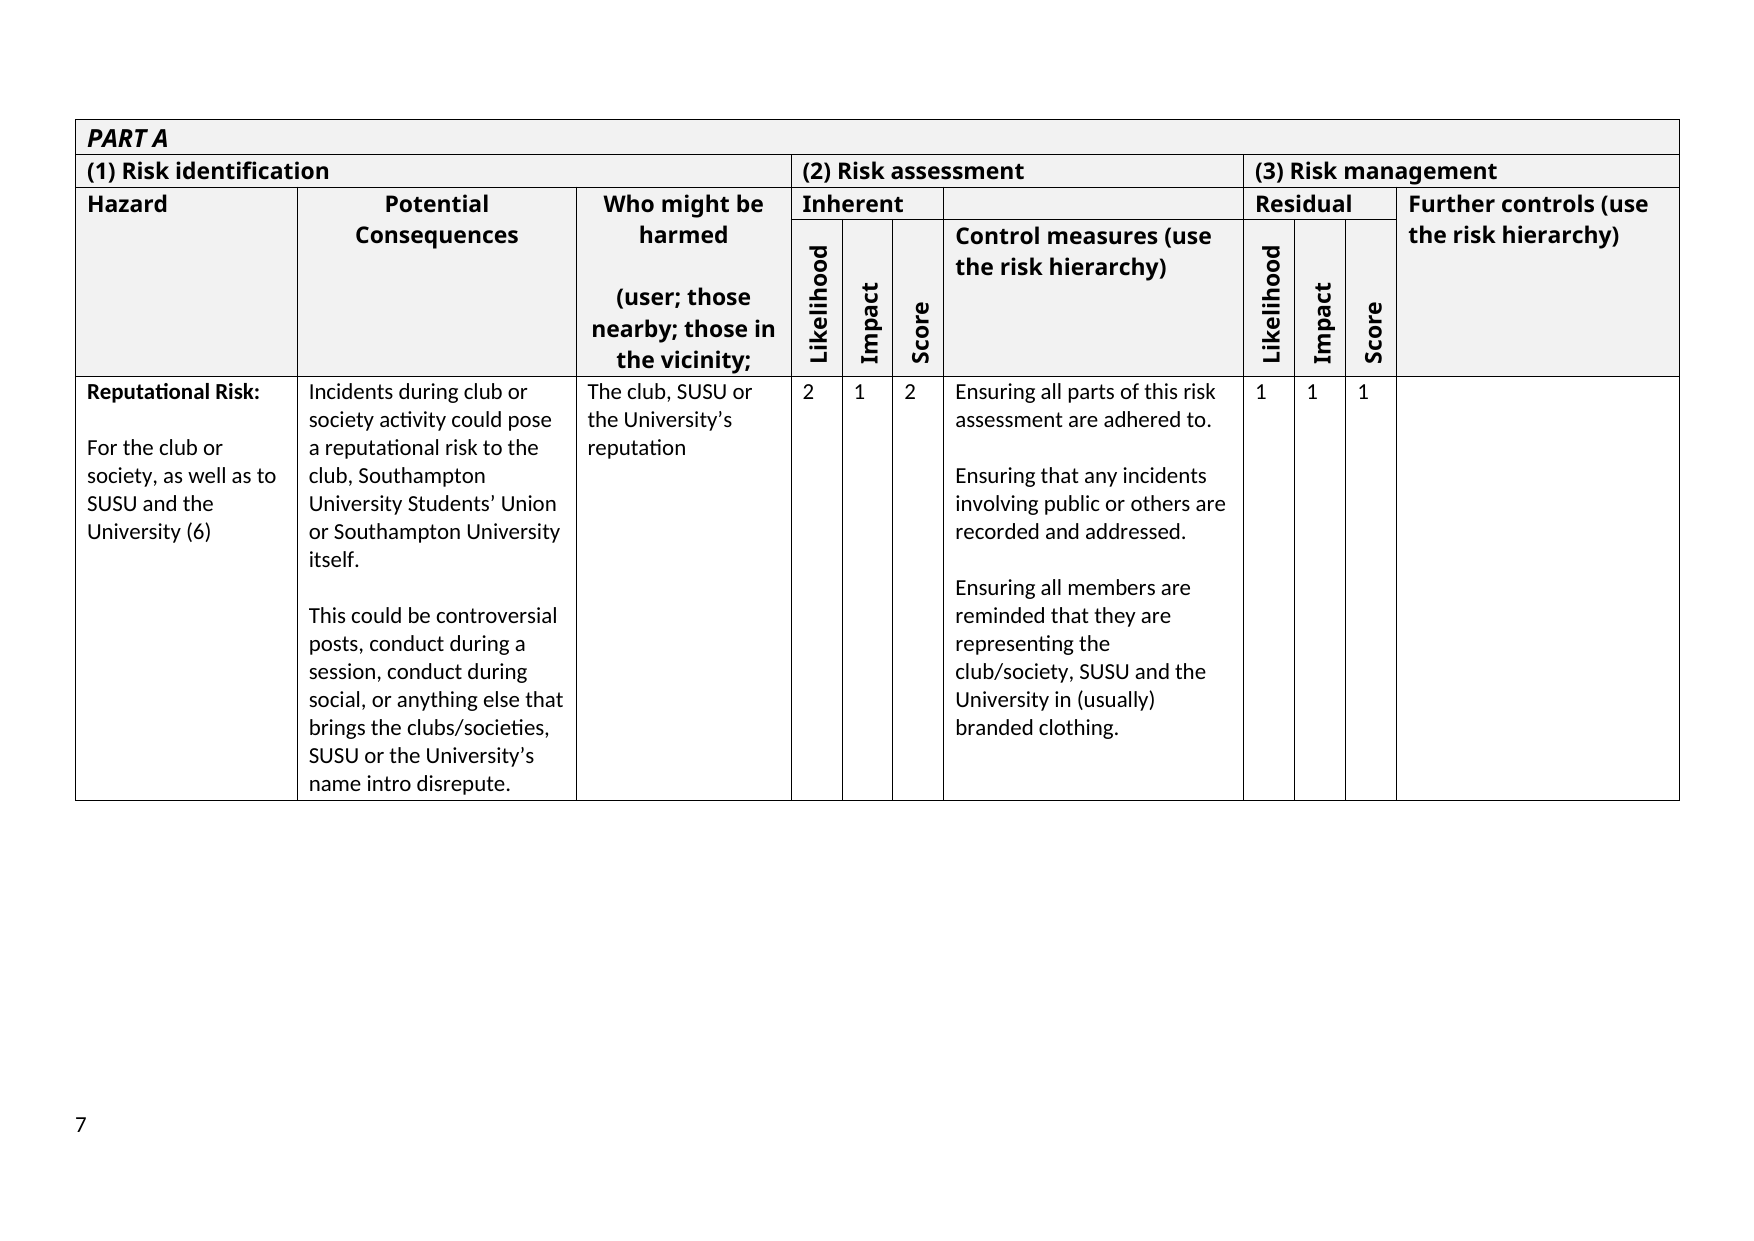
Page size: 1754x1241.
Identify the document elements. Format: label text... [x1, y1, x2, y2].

table_cell [1397, 377, 1679, 800]
table_cell Ensuring all parts of this risk assessment are adhered to. Ensuring that any incidents involving public or others are recorded and addressed. Ensuring all members are reminded that they are representing the club/society, SUSU and the University in (usually) branded clothing. [944, 377, 1243, 800]
table_cell Potential Consequences [298, 188, 576, 376]
table_cell 1 [1244, 377, 1294, 800]
table_cell Further controls (use the risk hierarchy) [1397, 188, 1679, 376]
table_cell Control measures (use the risk hierarchy) [944, 220, 1243, 376]
table_cell Inherent [792, 188, 943, 219]
table_cell Score [893, 220, 943, 376]
table_cell Incidents during club or society activity could pose a reputational risk to the club, Southampton University Students’ Union or Southampton University itself. This could be controversial posts, conduct during a session, conduct during social, or anything else that brings the clubs/societies, SUSU or the University’s name intro disrepute. [298, 377, 576, 800]
table_cell Impact [843, 220, 892, 376]
table_cell Likelihood [792, 220, 842, 376]
table_cell 1 [1295, 377, 1345, 800]
table_cell Residual [1244, 188, 1396, 219]
table_cell 2 [893, 377, 943, 800]
table_cell 2 [792, 377, 842, 800]
table_cell Score [1346, 220, 1396, 376]
table_cell Impact [1295, 220, 1345, 376]
table_cell Hazard [76, 188, 297, 376]
table_cell [944, 188, 1243, 219]
table_cell 1 [1346, 377, 1396, 800]
table_cell (2) Risk assessment [792, 155, 1243, 187]
table_cell (3) Risk management [1244, 155, 1679, 187]
table_header PART A [76, 120, 1679, 154]
table_cell Likelihood [1244, 220, 1294, 376]
table_cell (1) Risk identification [76, 155, 791, 187]
table_cell 1 [843, 377, 892, 800]
table_cell Who might be harmed (user; those nearby; those in the vicinity; members of the public) [577, 188, 791, 376]
table_cell The club, SUSU or the University’s reputation [577, 377, 791, 800]
table_cell Reputational Risk: For the club or society, as well as to SUSU and the University (6) [76, 377, 297, 800]
